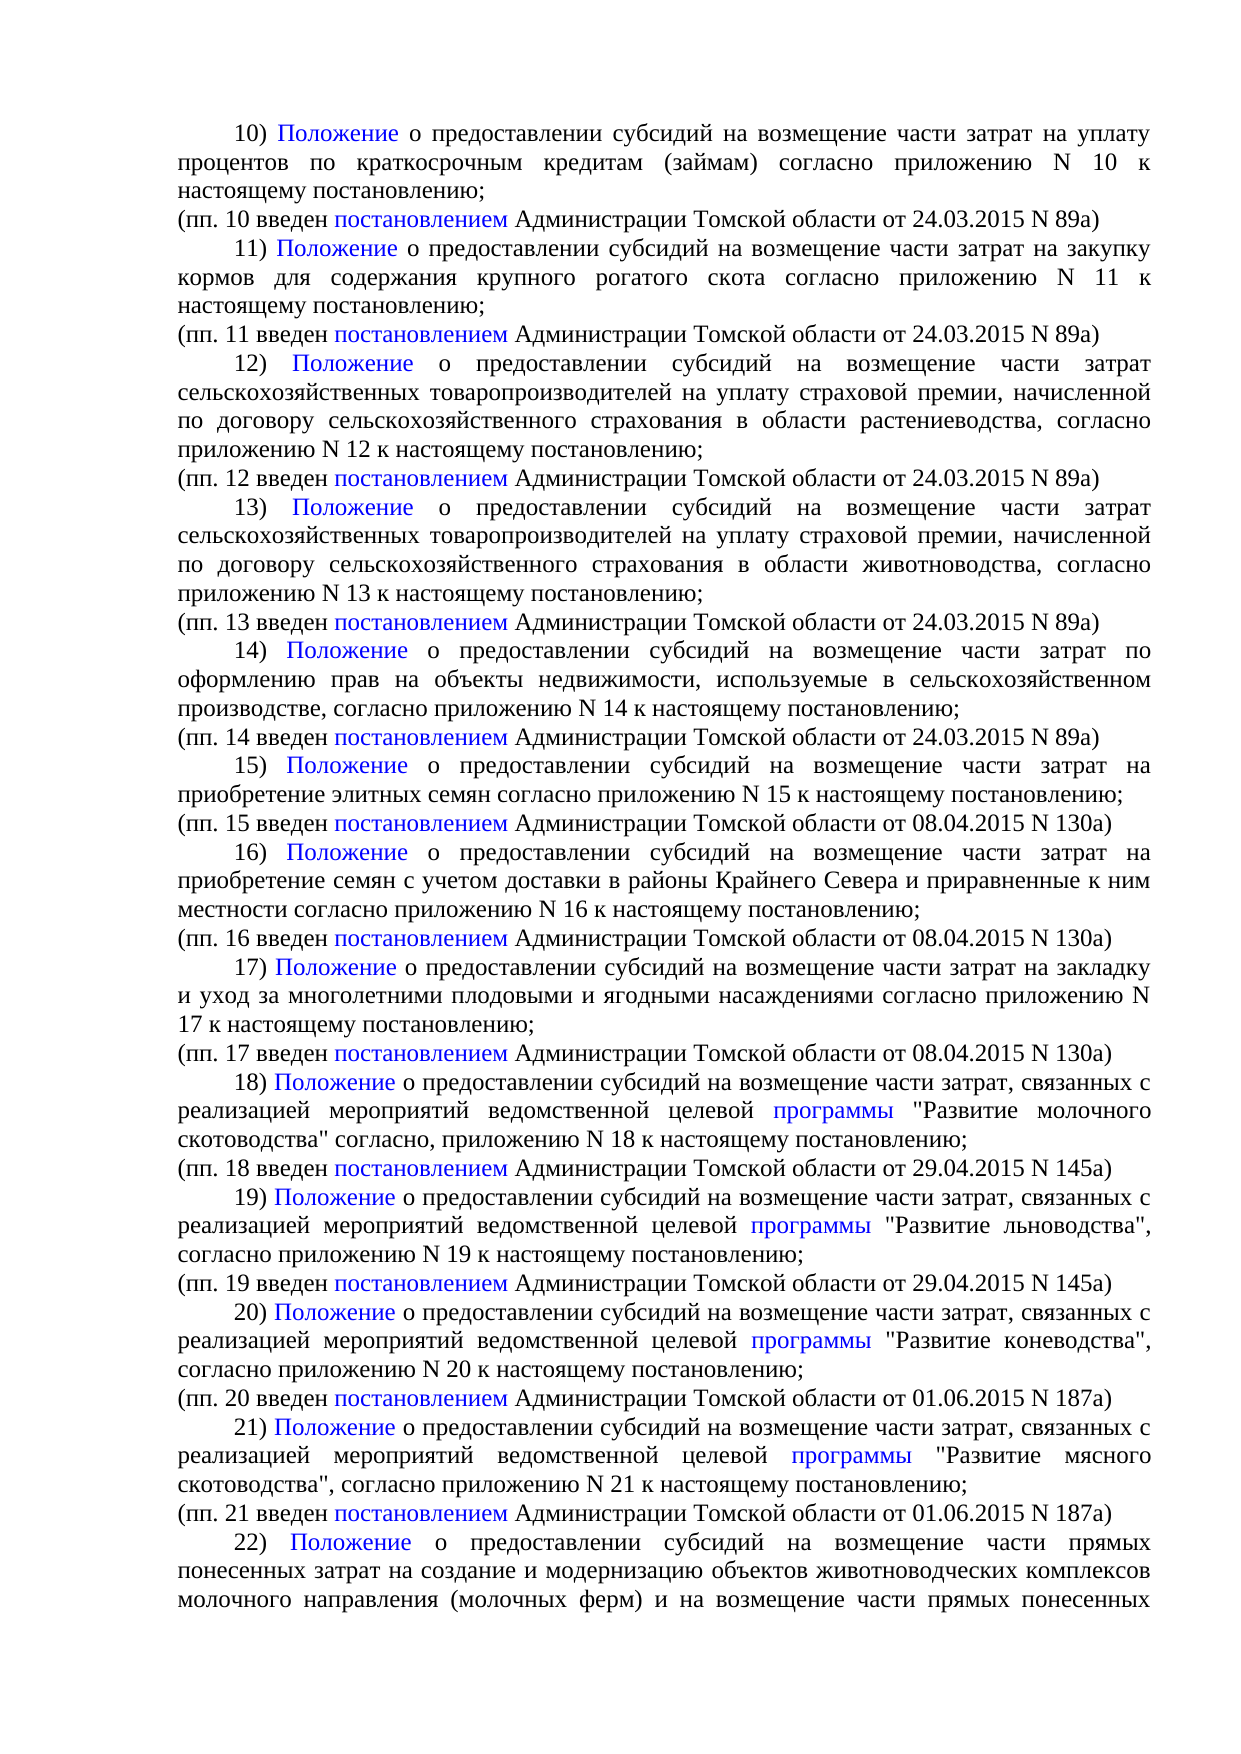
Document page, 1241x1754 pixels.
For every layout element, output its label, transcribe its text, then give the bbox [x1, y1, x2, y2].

text 19) Положение о предоставлении субсидий на возмещение части затрат, связанных с реализацией мероприятий ведомственной целевой программы "Развитие льноводства", согласно приложению N 19 к настоящему постановлению; [177, 1182, 1152, 1268]
text (пп. 14 введен постановлением Администрации Томской области от 24.03.2015 N 89а) [177, 722, 1152, 751]
text 18) Положение о предоставлении субсидий на возмещение части затрат, связанных с реализацией мероприятий ведомственной целевой программы "Развитие молочного скотоводства" согласно, приложению N 18 к настоящему постановлению; [177, 1067, 1152, 1153]
text (пп. 17 введен постановлением Администрации Томской области от 08.04.2015 N 130а) [177, 1038, 1152, 1067]
text 15) Положение о предоставлении субсидий на возмещение части затрат на приобретение элитных семян согласно приложению N 15 к настоящему постановлению; [177, 751, 1152, 808]
text (пп. 18 введен постановлением Администрации Томской области от 29.04.2015 N 145а) [177, 1153, 1152, 1182]
text (пп. 11 введен постановлением Администрации Томской области от 24.03.2015 N 89а) [177, 319, 1152, 348]
text 14) Положение о предоставлении субсидий на возмещение части затрат по оформлению прав на объекты недвижимости, используемые в сельскохозяйственном производстве, согласно приложению N 14 к настоящему постановлению; [177, 636, 1152, 722]
text (пп. 16 введен постановлением Администрации Томской области от 08.04.2015 N 130а) [177, 923, 1152, 952]
text 20) Положение о предоставлении субсидий на возмещение части затрат, связанных с реализацией мероприятий ведомственной целевой программы "Развитие коневодства", согласно приложению N 20 к настоящему постановлению; [177, 1297, 1152, 1383]
text 16) Положение о предоставлении субсидий на возмещение части затрат на приобретение семян с учетом доставки в районы Крайнего Севера и приравненные к ним местности согласно приложению N 16 к настоящему постановлению; [177, 837, 1152, 923]
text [177, 1527, 1152, 1613]
text 10) Положение о предоставлении субсидий на возмещение части затрат на уплату процентов по краткосрочным кредитам (займам) согласно приложению N 10 к настоящему постановлению; [177, 118, 1152, 204]
text (пп. 15 введен постановлением Администрации Томской области от 08.04.2015 N 130а) [177, 808, 1152, 837]
text (пп. 10 введен постановлением Администрации Томской области от 24.03.2015 N 89а) [177, 204, 1152, 233]
text (пп. 21 введен постановлением Администрации Томской области от 01.06.2015 N 187а) [177, 1498, 1152, 1527]
text (пп. 19 введен постановлением Администрации Томской области от 29.04.2015 N 145а) [177, 1268, 1152, 1297]
text (пп. 12 введен постановлением Администрации Томской области от 24.03.2015 N 89а) [177, 463, 1152, 492]
text 11) Положение о предоставлении субсидий на возмещение части затрат на закупку кормов для содержания крупного рогатого скота согласно приложению N 11 к настоящему постановлению; [177, 233, 1152, 319]
text (пп. 13 введен постановлением Администрации Томской области от 24.03.2015 N 89а) [177, 607, 1152, 636]
text (пп. 20 введен постановлением Администрации Томской области от 01.06.2015 N 187а) [177, 1383, 1152, 1412]
text 12) Положение о предоставлении субсидий на возмещение части затрат сельскохозяйственных товаропроизводителей на уплату страховой премии, начисленной по договору сельскохозяйственного страхования в области растениеводства, согласно приложению N 12 к настоящему постановлению; [177, 348, 1152, 463]
text 17) Положение о предоставлении субсидий на возмещение части затрат на закладку и уход за многолетними плодовыми и ягодными насаждениями согласно приложению N 17 к настоящему постановлению; [177, 952, 1152, 1038]
text 13) Положение о предоставлении субсидий на возмещение части затрат сельскохозяйственных товаропроизводителей на уплату страховой премии, начисленной по договору сельскохозяйственного страхования в области животноводства, согласно приложению N 13 к настоящему постановлению; [177, 492, 1152, 607]
text 21) Положение о предоставлении субсидий на возмещение части затрат, связанных с реализацией мероприятий ведомственной целевой программы "Развитие мясного скотоводства", согласно приложению N 21 к настоящему постановлению; [177, 1412, 1152, 1498]
